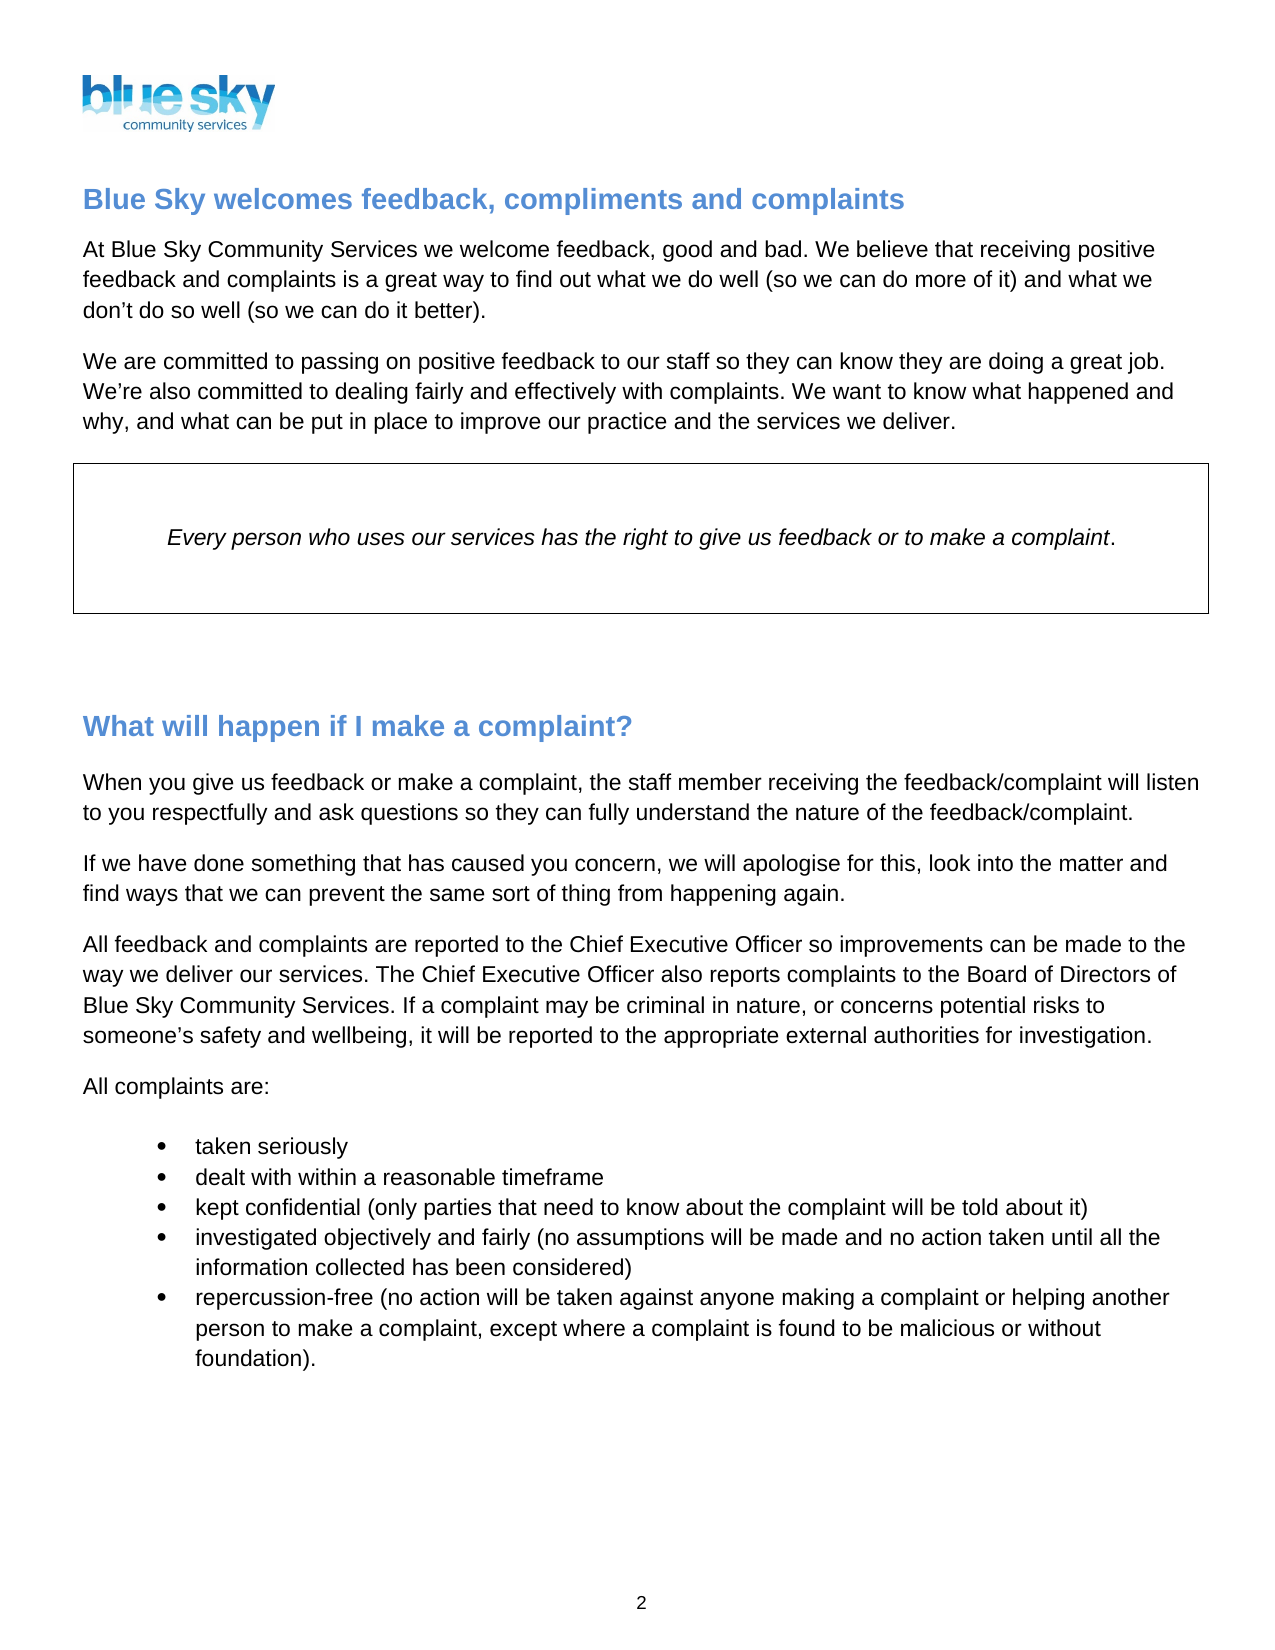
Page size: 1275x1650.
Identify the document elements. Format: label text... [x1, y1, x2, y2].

text Every person who uses our services has the right to give us feedback or to make a complaint. [74, 521, 1208, 551]
text What will happen if I make a complaint? [83, 709, 1200, 743]
text All complaints are: [83, 1073, 1200, 1099]
list repercussion-free (no action will be taken against anyone making a complaint or helping another person to make a complaint, except where a complaint is found to be malicious or without foundation). [158, 1284, 1200, 1371]
list taken seriously [158, 1133, 1200, 1159]
text All feedback and complaints are reported to the Chief Executive Officer so improvements can be made to the way we deliver our services. The Chief Executive Officer also reports complaints to the Board of Directors of Blue Sky Community Services. If a complaint may be criminal in nature, or concerns potential risks to someone’s safety and wellbeing, it will be reported to the appropriate external authorities for investigation. [83, 931, 1200, 1048]
text Blue Sky welcomes feedback, compliments and complaints [83, 182, 1200, 215]
text When you give us feedback or make a complaint, the staff member receiving the feedback/complaint will listen to you respectfully and ask questions so they can fully understand the nature of the feedback/complaint. [83, 769, 1200, 825]
text If we have done something that has caused you concern, we will apologise for this, look into the matter and find ways that we can prevent the same sort of thing from happening again. [83, 850, 1200, 906]
list investigated objectively and fairly (no assumptions will be made and no action taken until all the information collected has been considered) [158, 1224, 1200, 1280]
text At Blue Sky Community Services we welcome feedback, good and bad. We believe that receiving positive feedback and complaints is a great way to find out what we do well (so we can do more of it) and what we don’t do so well (so we can do it better). [83, 236, 1200, 323]
list dealt with within a reasonable timeframe [158, 1163, 1200, 1190]
picture [82, 75, 275, 132]
text We are committed to passing on positive feedback to our staff so they can know they are doing a great job. We’re also committed to dealing fairly and effectively with complaints. We want to know what happened and why, and what can be put in place to improve our practice and the services we deliver. [83, 348, 1200, 434]
list kept confidential (only parties that need to know about the complaint will be told about it) [158, 1194, 1200, 1220]
